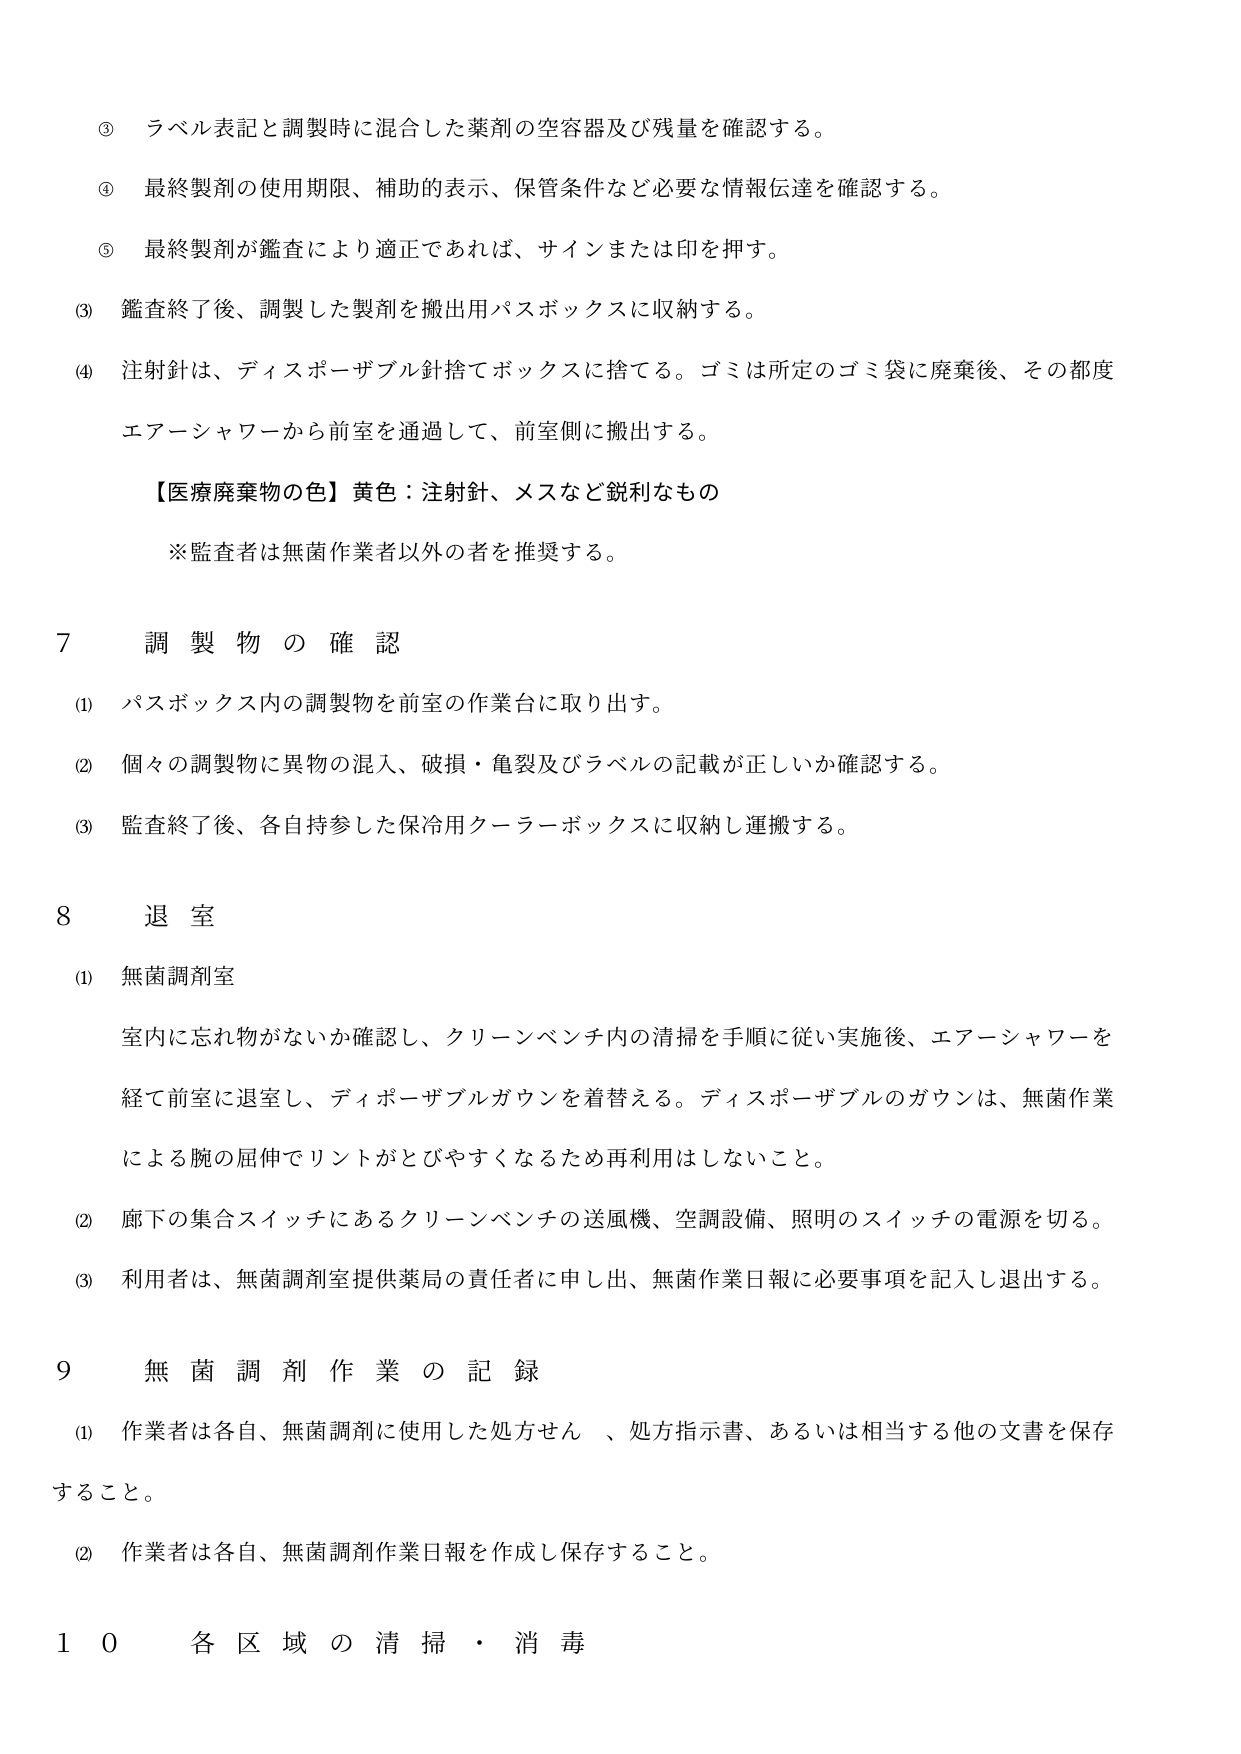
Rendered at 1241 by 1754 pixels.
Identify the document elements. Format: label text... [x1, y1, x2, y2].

text ⑶ 監査終了後、各自持参した保冷用クーラーボックスに収納し運搬する。 [51, 793, 1115, 854]
text 【医療廃棄物の色】黄色：注射針、メスなど鋭利なもの [51, 460, 1115, 521]
text ⑴ パスボックス内の調製物を前室の作業台に取り出す。 [51, 672, 1115, 733]
text ⑴ 無菌調剤室 [51, 945, 1115, 1006]
text ⑵ 個々の調製物に異物の混入、破損・亀裂及びラベルの記載が正しいか確認する。 [51, 733, 1115, 793]
text ⑴ 作業者は各自、無菌調剤に使用した処方せん、処方指示書、あるいは相当する他の文書を保存すること。 [51, 1400, 1115, 1521]
text ⑵ 作業者は各自、無菌調剤作業日報を作成し保存すること。 [51, 1521, 1115, 1582]
text ⑷ 注射針は、ディスポーザブル針捨てボックスに捨てる。ゴミは所定のゴミ袋に廃棄後、その都度エアーシャワーから前室を通過して、前室側に搬出する。 [71, 339, 1115, 460]
text ７ 調製物の確認 [51, 612, 1115, 672]
text １０ 各区域の清掃・消毒 [51, 1612, 1115, 1672]
text ８ 退室 [51, 884, 1115, 945]
text ③ ラベル表記と調製時に混合した薬剤の空容器及び残量を確認する。 [51, 96, 1115, 157]
text ※監査者は無菌作業者以外の者を推奨する。 [51, 521, 1115, 581]
text 室内に忘れ物がないか確認し、クリーンベンチ内の清掃を手順に従い実施後、エアーシャワーを経て前室に退室し、ディポーザブルガウンを着替える。ディスポーザブルのガウンは、無菌作業による腕の屈伸でリントがとびやすくなるため再利用はしないこと。 [112, 1006, 1115, 1187]
text ⑶ 鑑査終了後、調製した製剤を搬出用パスボックスに収納する。 [51, 278, 1115, 339]
text ⑵ 廊下の集合スイッチにあるクリーンベンチの送風機、空調設備、照明のスイッチの電源を切る。 [51, 1187, 1115, 1248]
text ⑶ 利用者は、無菌調剤室提供薬局の責任者に申し出、無菌作業日報に必要事項を記入し退出する。 [51, 1248, 1115, 1309]
text ⑤ 最終製剤が鑑査により適正であれば、サインまたは印を押す。 [51, 217, 1115, 278]
text ④ 最終製剤の使用期限、補助的表示、保管条件など必要な情報伝達を確認する。 [51, 157, 1115, 217]
text ９ 無菌調剤作業の記録 [51, 1339, 1115, 1400]
